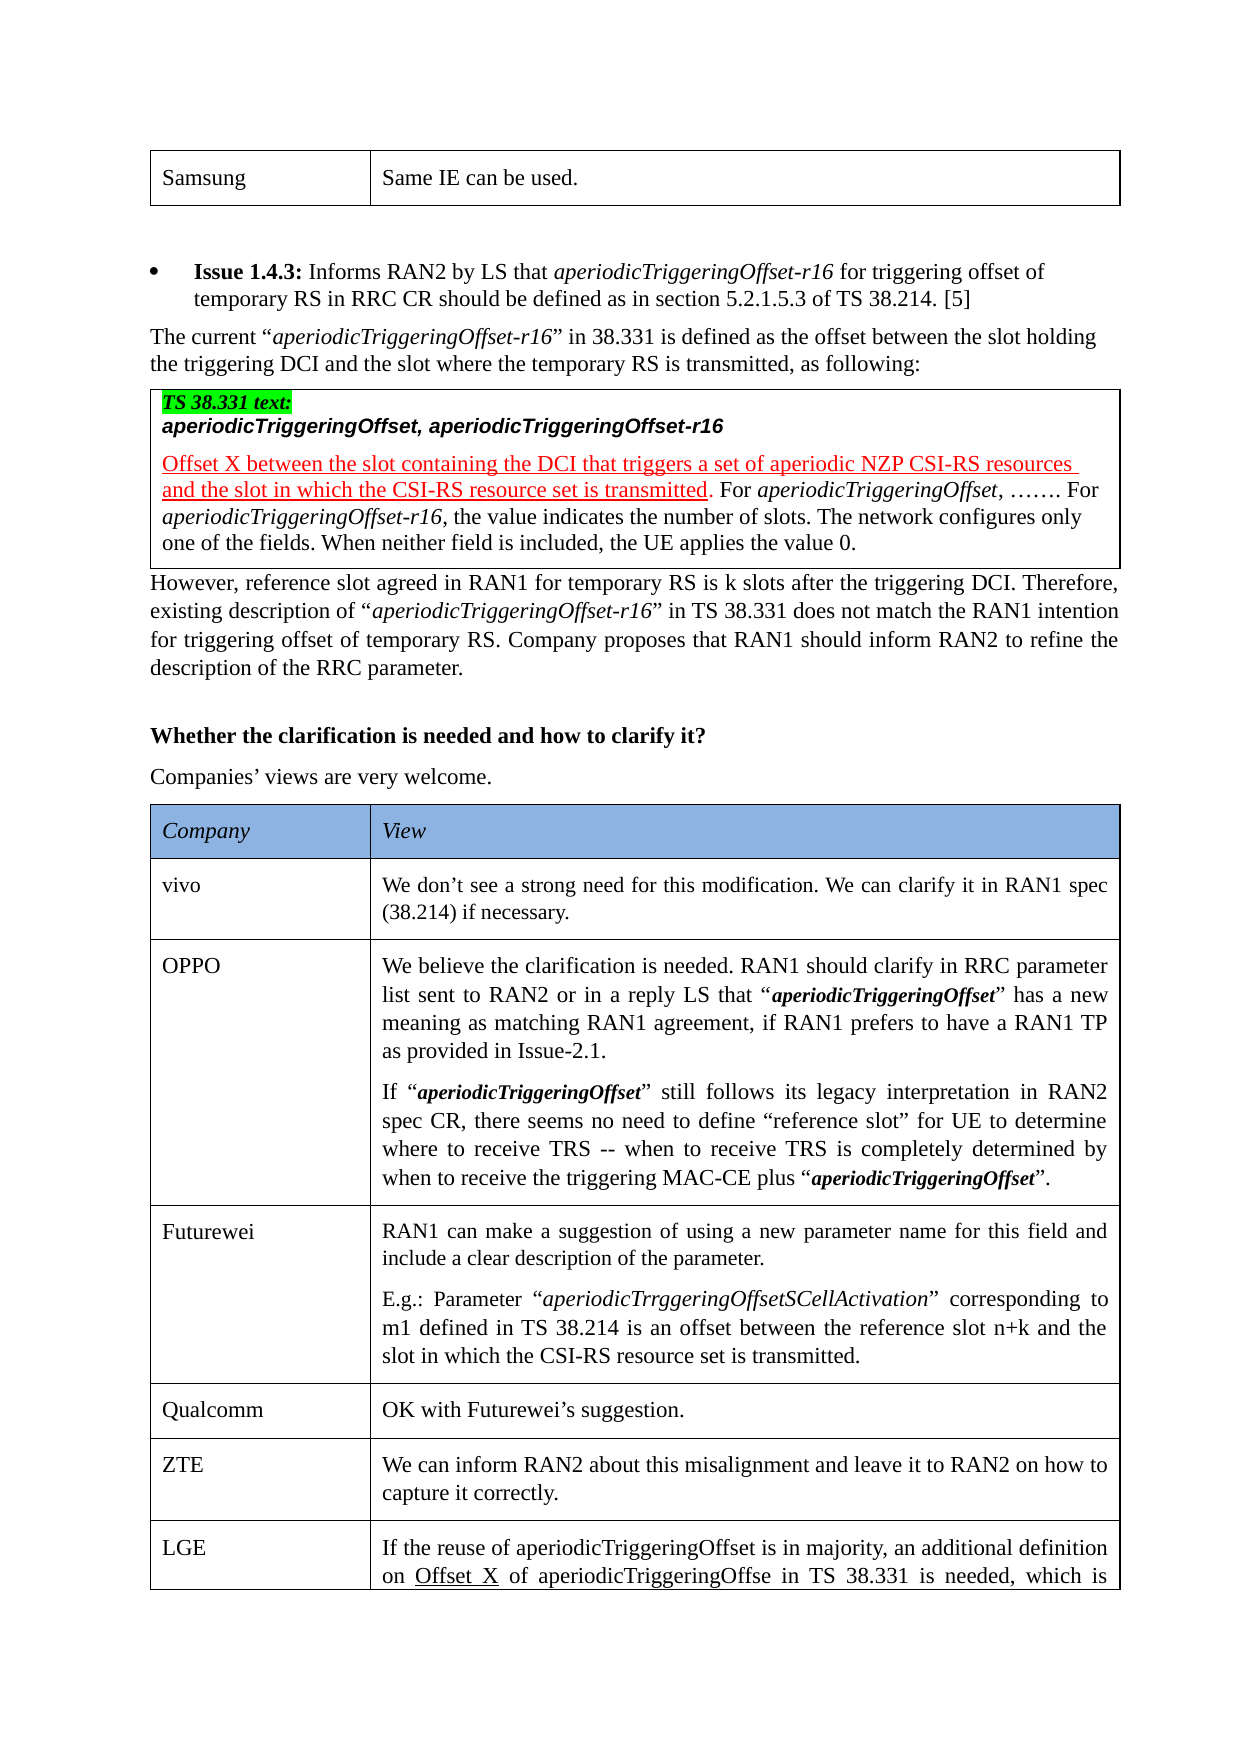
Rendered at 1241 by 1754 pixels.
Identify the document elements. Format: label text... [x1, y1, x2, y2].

table_header TS 38.331 text: aperiodicTriggeringOffset, aperiodicTriggeringOffset-r16 Offset X between the slot containing the DCI that triggers a set of aperiodic NZP CSI-RS resources and the slot in which the CSI-RS resource set is transmitted. For aperiodicTriggeringOffset, ……. For aperiodicTriggeringOffset-r16, the value indicates the number of slots. The network configures only one of the fields. When neither field is included, the UE applies the value 0. [151, 390, 1119, 568]
text However, reference slot agreed in RAN1 for temporary RS is k slots after the triggering DCI. Therefore, existing description of “aperiodicTriggeringOffset-r16” in TS 38.331 does not match the RAN1 intention for triggering offset of temporary RS. Company proposes that RAN1 should inform RAN2 to refine the description of the RRC parameter. [150, 569, 1120, 681]
table_cell OK with Futurewei’s suggestion. [371, 1384, 1119, 1437]
text Whether the clarification is needed and how to clarify it? [150, 722, 1120, 748]
table_cell We believe the clarification is needed. RAN1 should clarify in RRC parameter list sent to RAN2 or in a reply LS that “aperiodicTriggeringOffset” has a new meaning as matching RAN1 agreement, if RAN1 prefers to have a RAN1 TP as provided in Issue-2.1. If “aperiodicTriggeringOffset” still follows its legacy interpretation in RAN2 spec CR, there seems no need to define “reference slot” for UE to determine where to receive TRS -- when to receive TRS is completely determined by when to receive the triggering MAC-CE plus “aperiodicTriggeringOffset”. [371, 940, 1119, 1205]
table_cell Same IE can be used. [371, 151, 1119, 204]
table_cell ZTE [151, 1439, 370, 1520]
table_cell Futurewei [151, 1206, 370, 1383]
list Issue 1.4.3: Informs RAN2 by LS that aperiodicTriggeringOffset-r16 for triggering offset of temporary RS in RRC CR should be defined as in section 5.2.1.5.3 of TS 38.214. [5] [150, 258, 1120, 311]
text Companies’ views are very welcome. [150, 763, 1120, 789]
table_cell We don’t see a strong need for this modification. We can clarify it in RAN1 spec (38.214) if necessary. [371, 859, 1119, 939]
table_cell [371, 1521, 1119, 1589]
text The current “aperiodicTriggeringOffset-r16” in 38.331 is defined as the offset between the slot holding the triggering DCI and the slot where the temporary RS is transmitted, as following: [150, 323, 1120, 376]
table_cell LGE [151, 1521, 370, 1589]
table_cell Qualcomm [151, 1384, 370, 1437]
table_cell RAN1 can make a suggestion of using a new parameter name for this field and include a clear description of the parameter. E.g.: Parameter “aperiodicTrrggeringOffsetSCellActivation” corresponding to m1 defined in TS 38.214 is an offset between the reference slot n+k and the slot in which the CSI-RS resource set is transmitted. [371, 1206, 1119, 1383]
table_header View [371, 805, 1119, 858]
table_cell vivo [151, 859, 370, 939]
table_header Company [151, 805, 370, 858]
table_cell We can inform RAN2 about this misalignment and leave it to RAN2 on how to capture it correctly. [371, 1439, 1119, 1520]
table_cell Samsung [151, 151, 370, 204]
table_cell OPPO [151, 940, 370, 1205]
